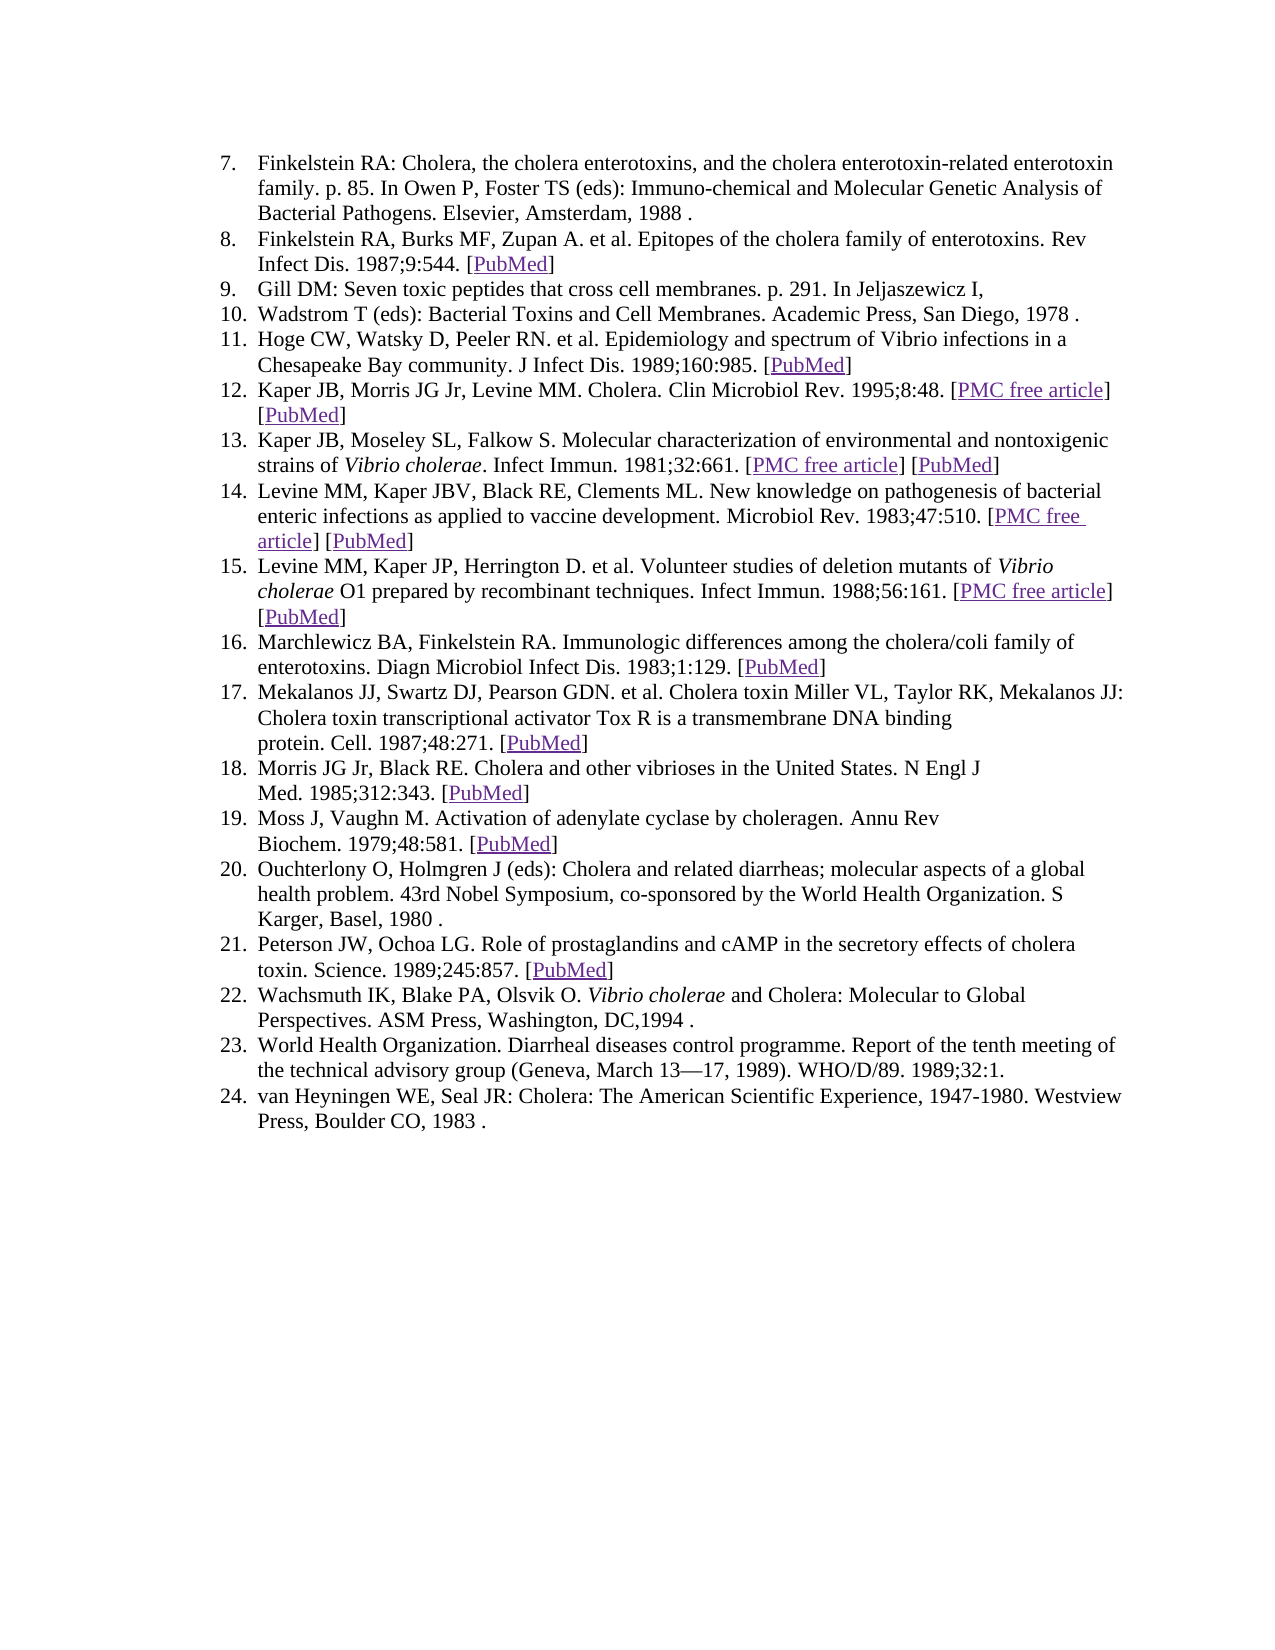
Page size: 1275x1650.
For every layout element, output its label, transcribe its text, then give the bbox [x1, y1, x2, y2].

list Wachsmuth IK, Blake PA, Olsvik O. Vibrio cholerae and Cholera: Molecular to Global Perspectives. ASM Press, Washington, DC,1994 . [220, 982, 1125, 1032]
list Levine MM, Kaper JP, Herrington D. et al. Volunteer studies of deletion mutants of Vibrio cholerae O1 prepared by recombinant techniques. Infect Immun. 1988;56:161. [PMC free article] [PubMed] [220, 553, 1125, 629]
list Marchlewicz BA, Finkelstein RA. Immunologic differences among the cholera/coli family of enterotoxins. Diagn Microbiol Infect Dis. 1983;1:129. [PubMed] [220, 629, 1125, 679]
list Kaper JB, Morris JG Jr, Levine MM. Cholera. Clin Microbiol Rev. 1995;8:48. [PMC free article] [PubMed] [220, 377, 1125, 427]
list van Heyningen WE, Seal JR: Cholera: The American Scientific Experience, 1947-1980. Westview Press, Boulder CO, 1983 . [220, 1083, 1125, 1133]
list World Health Organization. Diarrheal diseases control programme. Report of the tenth meeting of the technical advisory group (Geneva, March 13—17, 1989). WHO/D/89. 1989;32:1. [220, 1032, 1125, 1083]
list Finkelstein RA, Burks MF, Zupan A. et al. Epitopes of the cholera family of enterotoxins. Rev Infect Dis. 1987;9:544. [PubMed] [220, 226, 1125, 276]
list Finkelstein RA: Cholera, the cholera enterotoxins, and the cholera enterotoxin-related enterotoxin family. p. 85. In Owen P, Foster TS (eds): Immuno-chemical and Molecular Genetic Analysis of Bacterial Pathogens. Elsevier, Amsterdam, 1988 . [220, 150, 1125, 226]
list Hoge CW, Watsky D, Peeler RN. et al. Epidemiology and spectrum of Vibrio infections in a Chesapeake Bay community. J Infect Dis. 1989;160:985. [PubMed] [220, 326, 1125, 377]
list Levine MM, Kaper JBV, Black RE, Clements ML. New knowledge on pathogenesis of bacterial enteric infections as applied to vaccine development. Microbiol Rev. 1983;47:510. [PMC free article] [PubMed] [220, 478, 1125, 553]
list Mekalanos JJ, Swartz DJ, Pearson GDN. et al. Cholera toxin Miller VL, Taylor RK, Mekalanos JJ: Cholera toxin transcriptional activator Tox R is a transmembrane DNA binding protein. Cell. 1987;48:271. [PubMed] [220, 679, 1125, 755]
list Peterson JW, Ochoa LG. Role of prostaglandins and cAMP in the secretory effects of cholera toxin. Science. 1989;245:857. [PubMed] [220, 931, 1125, 982]
list Wadstrom T (eds): Bacterial Toxins and Cell Membranes. Academic Press, San Diego, 1978 . [220, 301, 1125, 326]
list Kaper JB, Moseley SL, Falkow S. Molecular characterization of environmental and nontoxigenic strains of Vibrio cholerae. Infect Immun. 1981;32:661. [PMC free article] [PubMed] [220, 427, 1125, 478]
list Moss J, Vaughn M. Activation of adenylate cyclase by choleragen. Annu Rev Biochem. 1979;48:581. [PubMed] [220, 805, 1125, 856]
list Ouchterlony O, Holmgren J (eds): Cholera and related diarrheas; molecular aspects of a global health problem. 43rd Nobel Symposium, co-sponsored by the World Health Organization. S Karger, Basel, 1980 . [220, 856, 1125, 931]
list Morris JG Jr, Black RE. Cholera and other vibrioses in the United States. N Engl J Med. 1985;312:343. [PubMed] [220, 755, 1125, 805]
list Gill DM: Seven toxic peptides that cross cell membranes. p. 291. In Jeljaszewicz I, [220, 276, 1125, 301]
